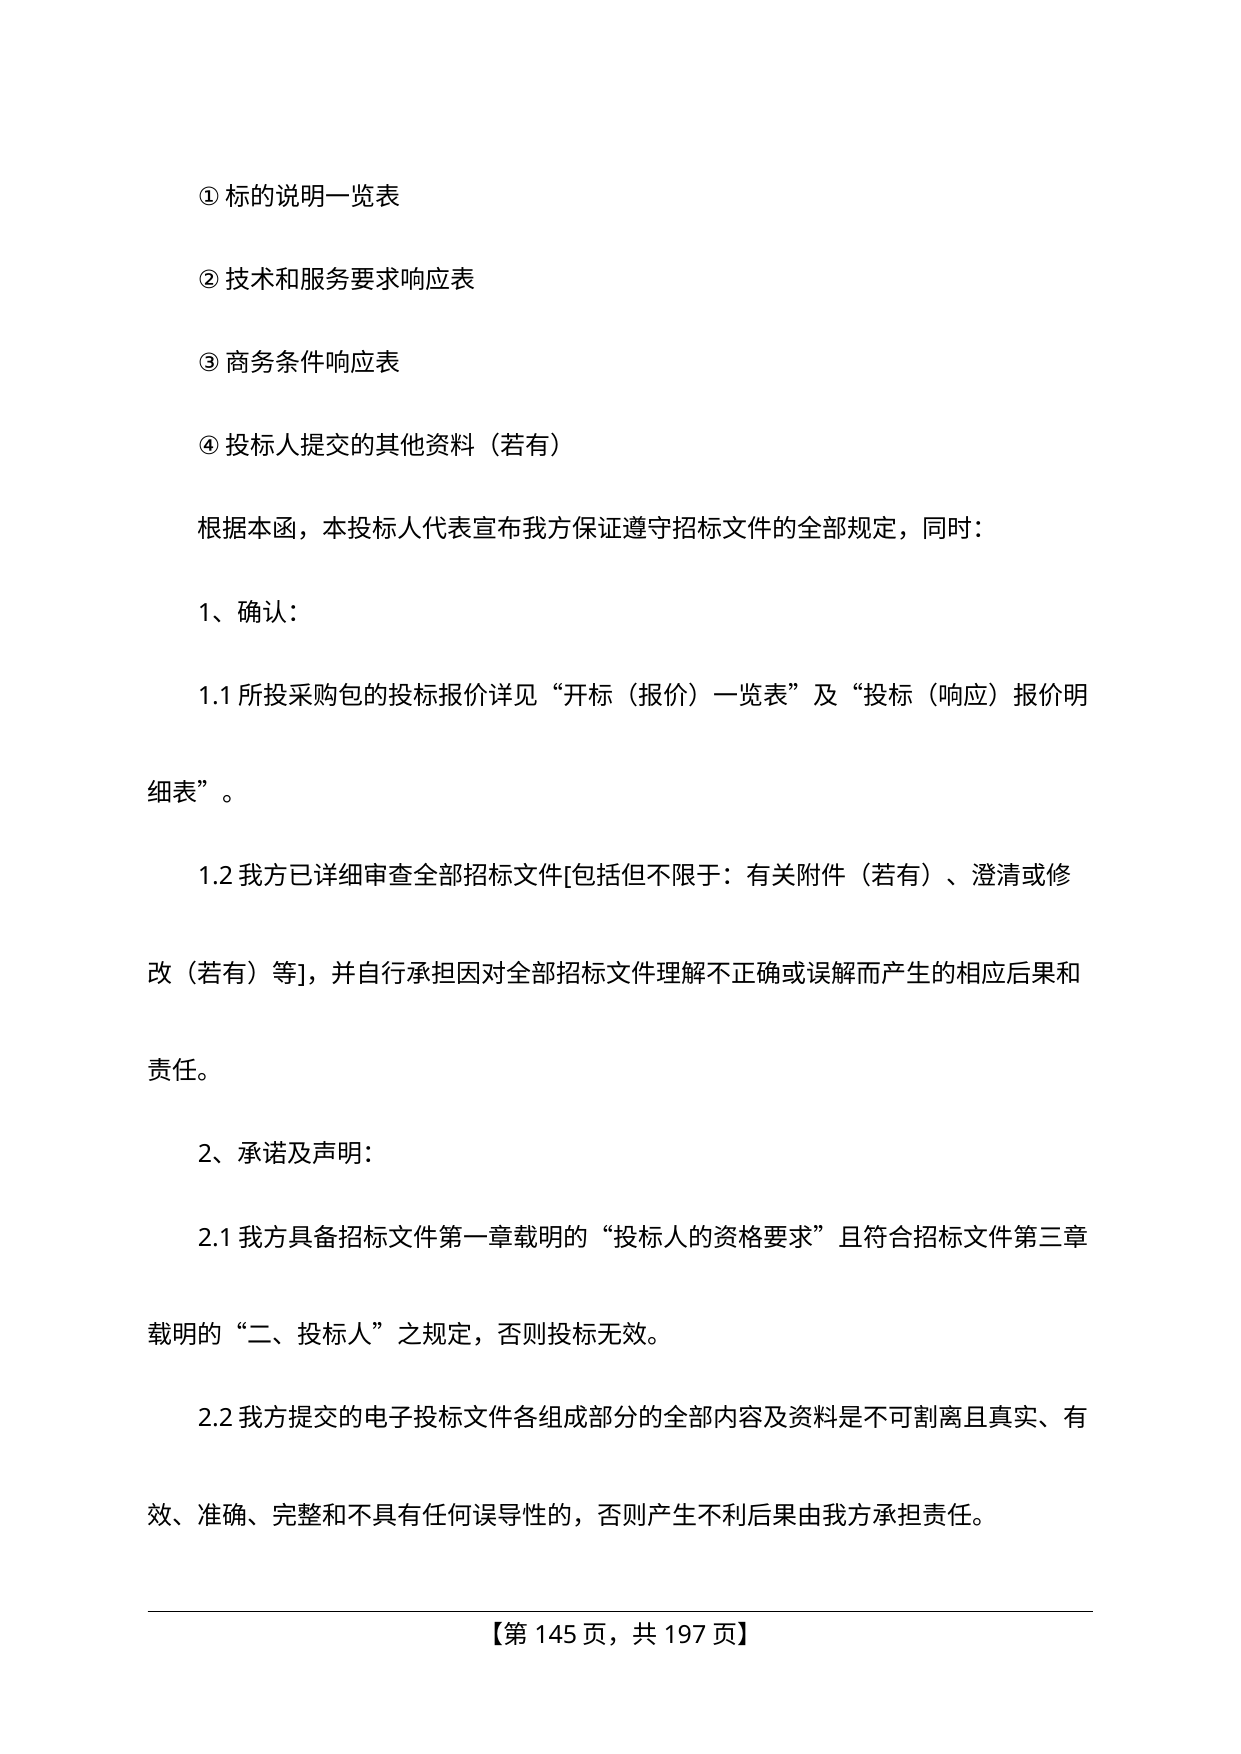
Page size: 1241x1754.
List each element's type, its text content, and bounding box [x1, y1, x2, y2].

text ②技术和服务要求响应表 [148, 245, 1092, 310]
text ③商务条件响应表 [148, 328, 1092, 393]
text ①标的说明一览表 [148, 162, 1092, 227]
text 1、确认： [148, 578, 1092, 643]
text 2.2我方提交的电子投标文件各组成部分的全部内容及资料是不可割离且真实、有效、准确、完整和不具有任何误导性的，否则产生不利后果由我方承担责任。 [148, 1383, 1092, 1546]
text 1.1所投采购包的投标报价详见“开标（报价）一览表”及“投标（响应）报价明细表”。 [148, 661, 1092, 823]
text 根据本函，本投标人代表宣布我方保证遵守招标文件的全部规定，同时： [148, 494, 1092, 559]
text 2.1我方具备招标文件第一章载明的“投标人的资格要求”且符合招标文件第三章载明的“二、投标人”之规定，否则投标无效。 [148, 1203, 1092, 1365]
text 2、承诺及声明： [148, 1119, 1092, 1184]
text ④投标人提交的其他资料（若有） [148, 411, 1092, 476]
text 1.2我方已详细审查全部招标文件[包括但不限于：有关附件（若有）、澄清或修改（若有）等]，并自行承担因对全部招标文件理解不正确或误解而产生的相应后果和责任。 [148, 841, 1092, 1101]
